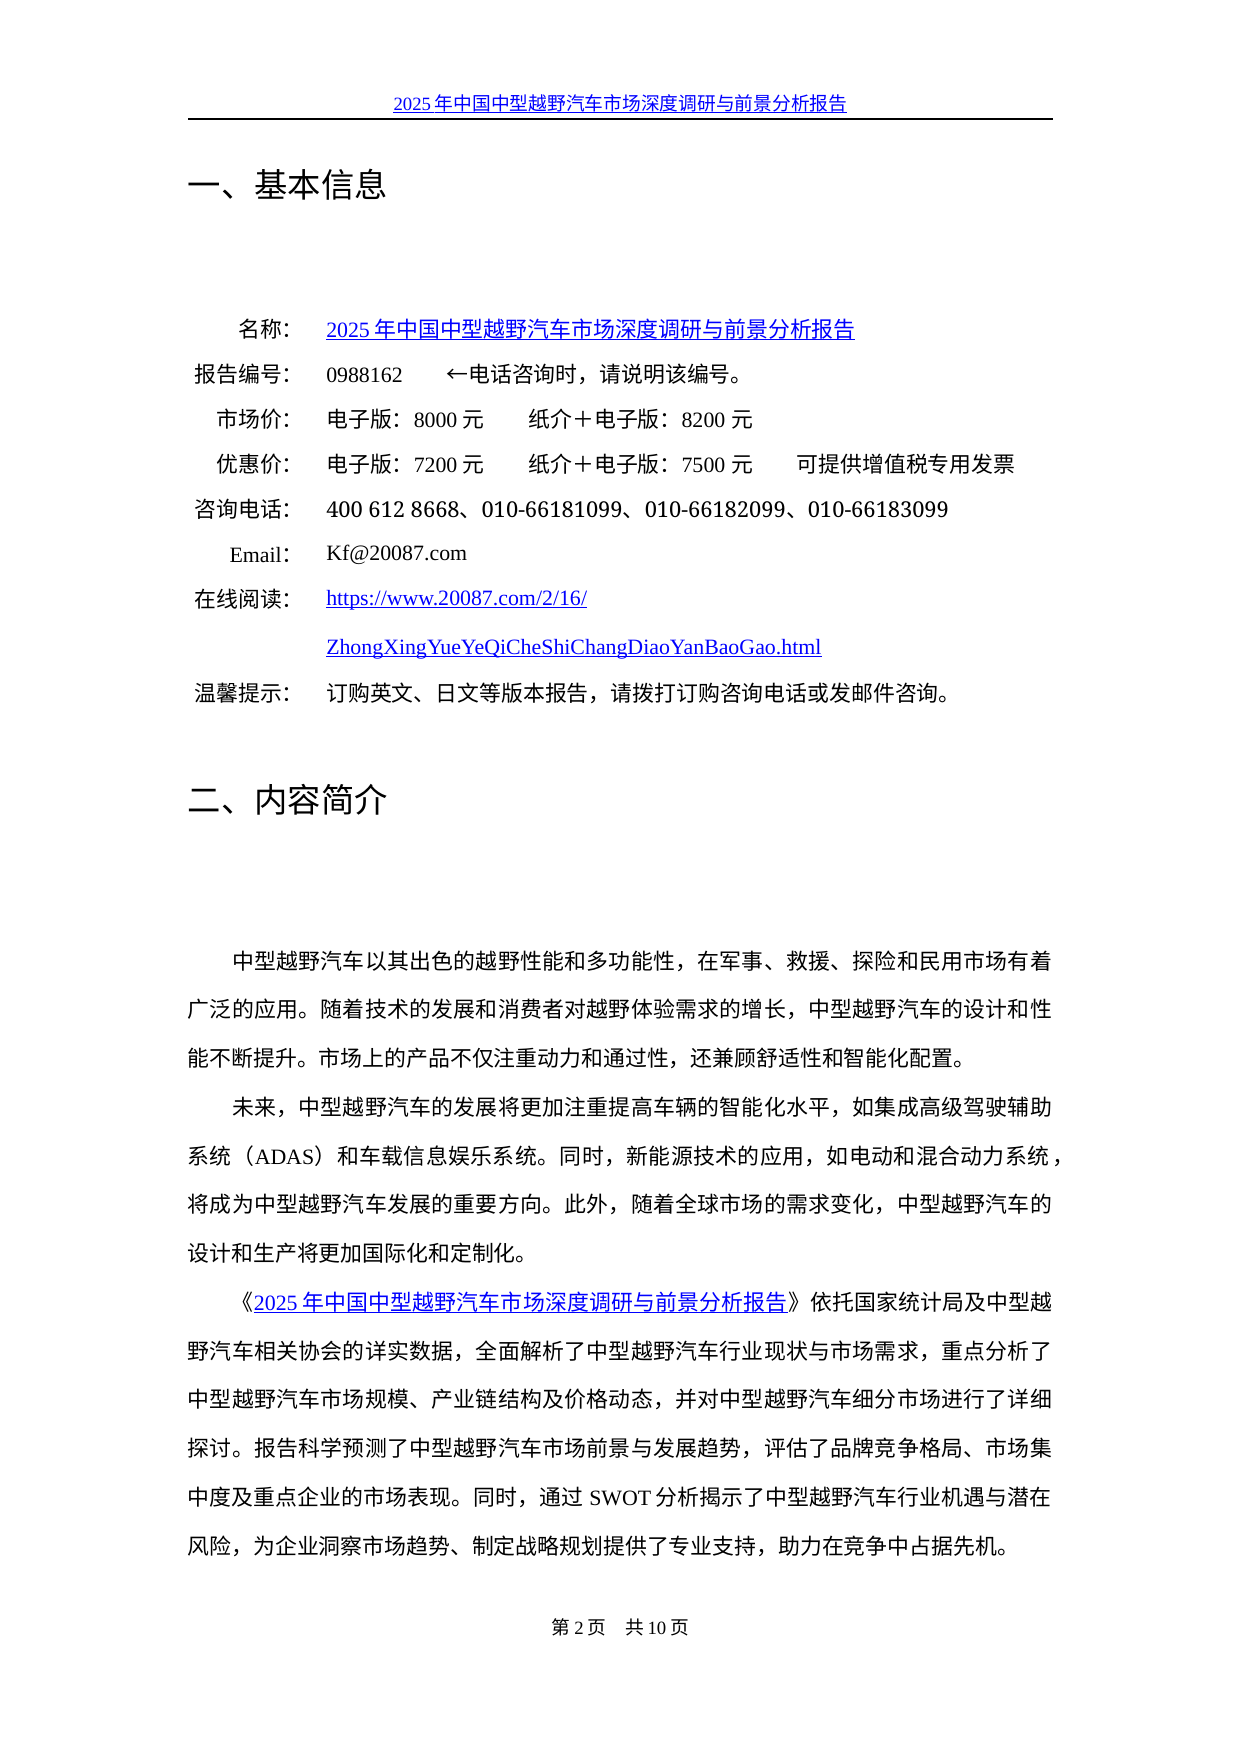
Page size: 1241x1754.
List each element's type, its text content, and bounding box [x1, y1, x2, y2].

table_cell 电子版：7200 元 纸介＋电子版：7500 元 可提供增值税专用发票 [315, 447, 1073, 492]
table_cell 400 612 8668、010-66181099、010-66182099、010-66183099 [315, 492, 1073, 537]
table_header 2025年中国中型越野汽车市场深度调研与前景分析报告 [315, 312, 1073, 357]
table_cell 订购英文、日文等版本报告，请拨打订购咨询电话或发邮件咨询。 [315, 675, 1073, 720]
table_cell 市场价： [167, 402, 315, 447]
table_cell 温馨提示： [167, 675, 315, 720]
table_cell 在线阅读： [167, 582, 315, 675]
table_cell Kf@20087.com [315, 537, 1073, 582]
table_cell Email： [167, 537, 315, 582]
table_header 名称： [167, 312, 315, 357]
table_cell 0988162 ←电话咨询时，请说明该编号。 [315, 357, 1073, 402]
title 二、内容简介 [187, 766, 1053, 831]
title 一、基本信息 [187, 150, 1053, 215]
table_cell 优惠价： [167, 447, 315, 492]
table_cell [315, 582, 1073, 675]
table_cell 咨询电话： [167, 492, 315, 537]
table_cell 电子版：8000 元 纸介＋电子版：8200 元 [315, 402, 1073, 447]
table_cell 报告编号： [167, 357, 315, 402]
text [187, 943, 1053, 1561]
